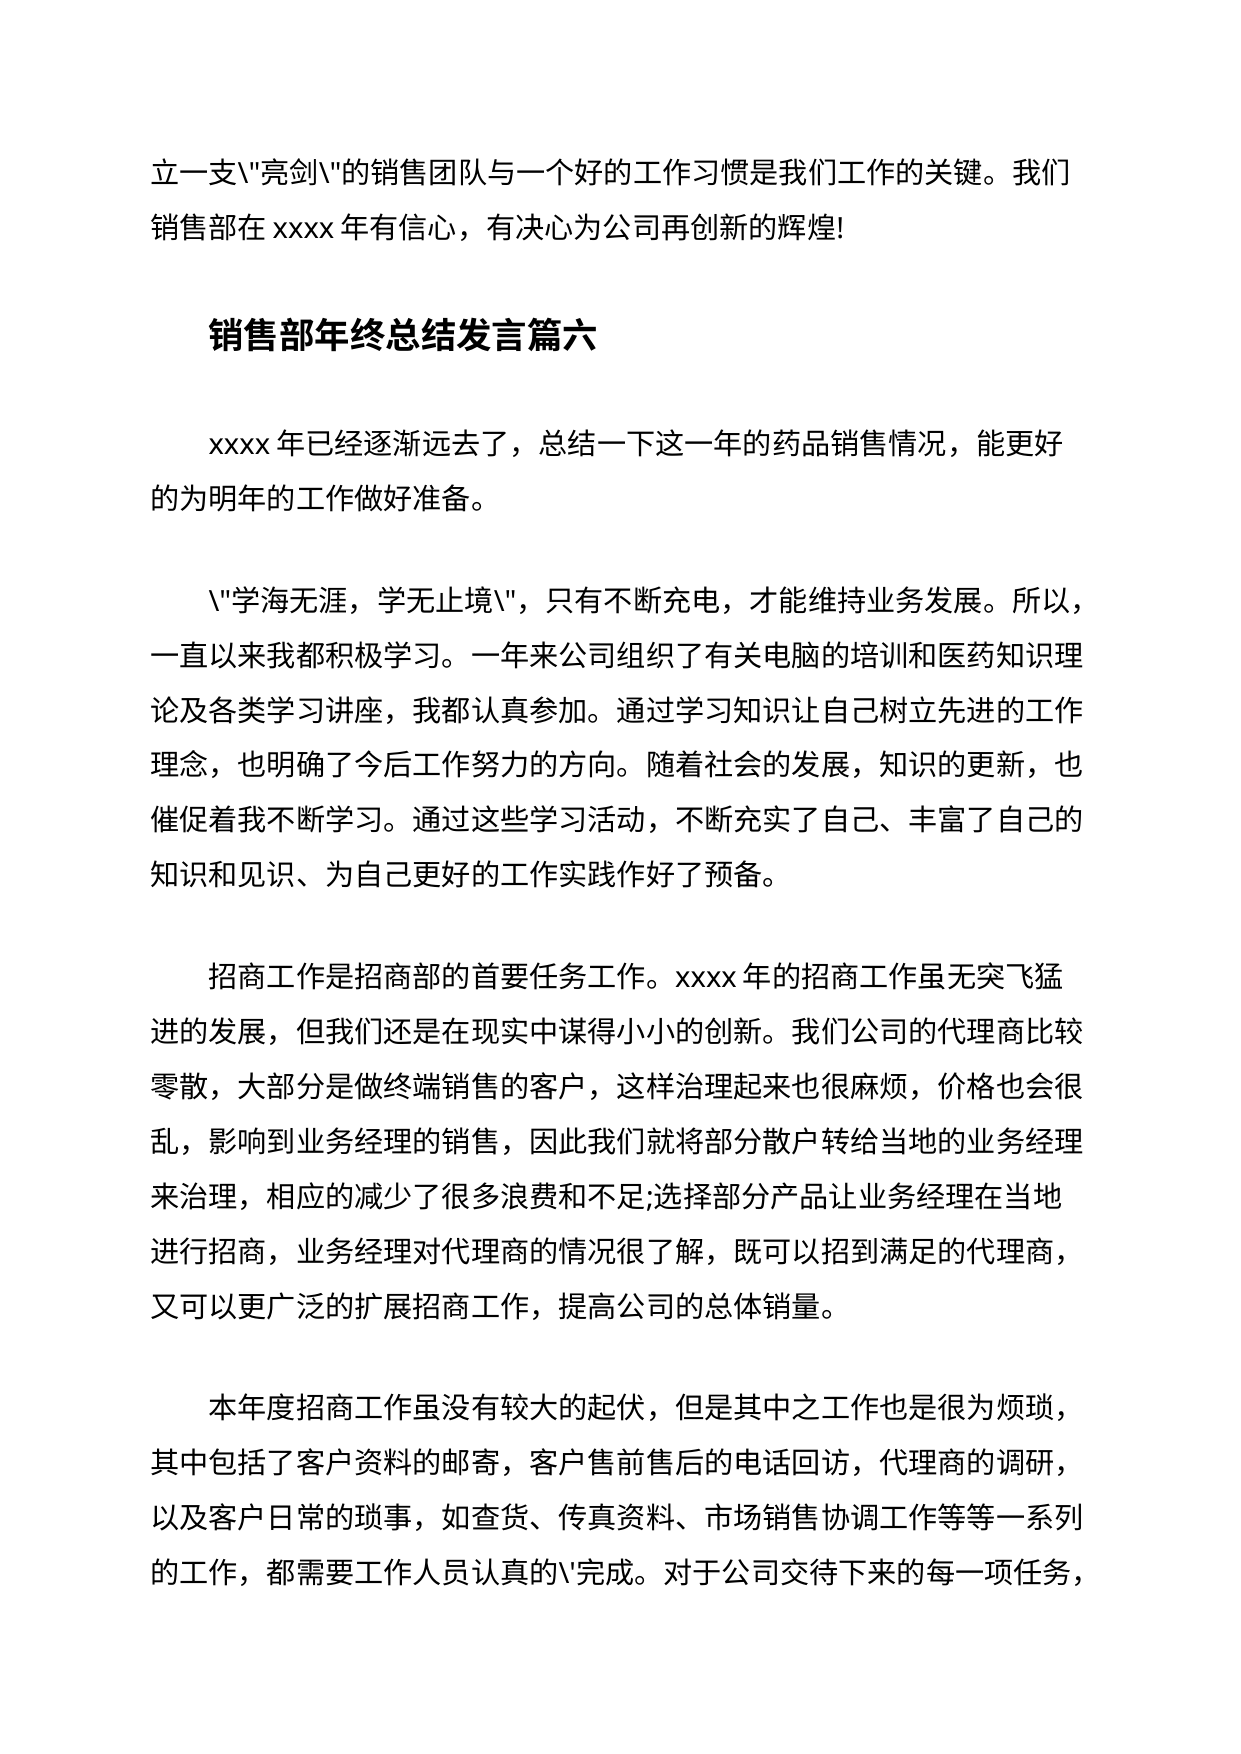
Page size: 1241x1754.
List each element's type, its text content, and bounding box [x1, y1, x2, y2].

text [150, 150, 1090, 247]
text 销售部年终总结发言篇六 [150, 307, 1090, 358]
text 招商工作是招商部的首要任务工作。xxxx年的招商工作虽无突飞猛进的发展，但我们还是在现实中谋得小小的创新。我们公司的代理商比较零散，大部分是做终端销售的客户，这样治理起来也很麻烦，价格也会很乱，影响到业务经理的销售，因此我们就将部分散户转给当地的业务经理来治理，相应的减少了很多浪费和不足;选择部分产品让业务经理在当地进行招商，业务经理对代理商的情况很了解，既可以招到满足的代理商，又可以更广泛的扩展招商工作，提高公司的总体销量。 [150, 953, 1090, 1325]
text xxxx年已经逐渐远去了，总结一下这一年的药品销售情况，能更好的为明年的工作做好准备。 [150, 420, 1090, 518]
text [150, 1385, 1090, 1592]
text \"学海无涯，学无止境\"，只有不断充电，才能维持业务发展。所以，一直以来我都积极学习。一年来公司组织了有关电脑的培训和医药知识理论及各类学习讲座，我都认真参加。通过学习知识让自己树立先进的工作理念，也明确了今后工作努力的方向。随着社会的发展，知识的更新，也催促着我不断学习。通过这些学习活动，不断充实了自己、丰富了自己的知识和见识、为自己更好的工作实践作好了预备。 [150, 577, 1090, 894]
